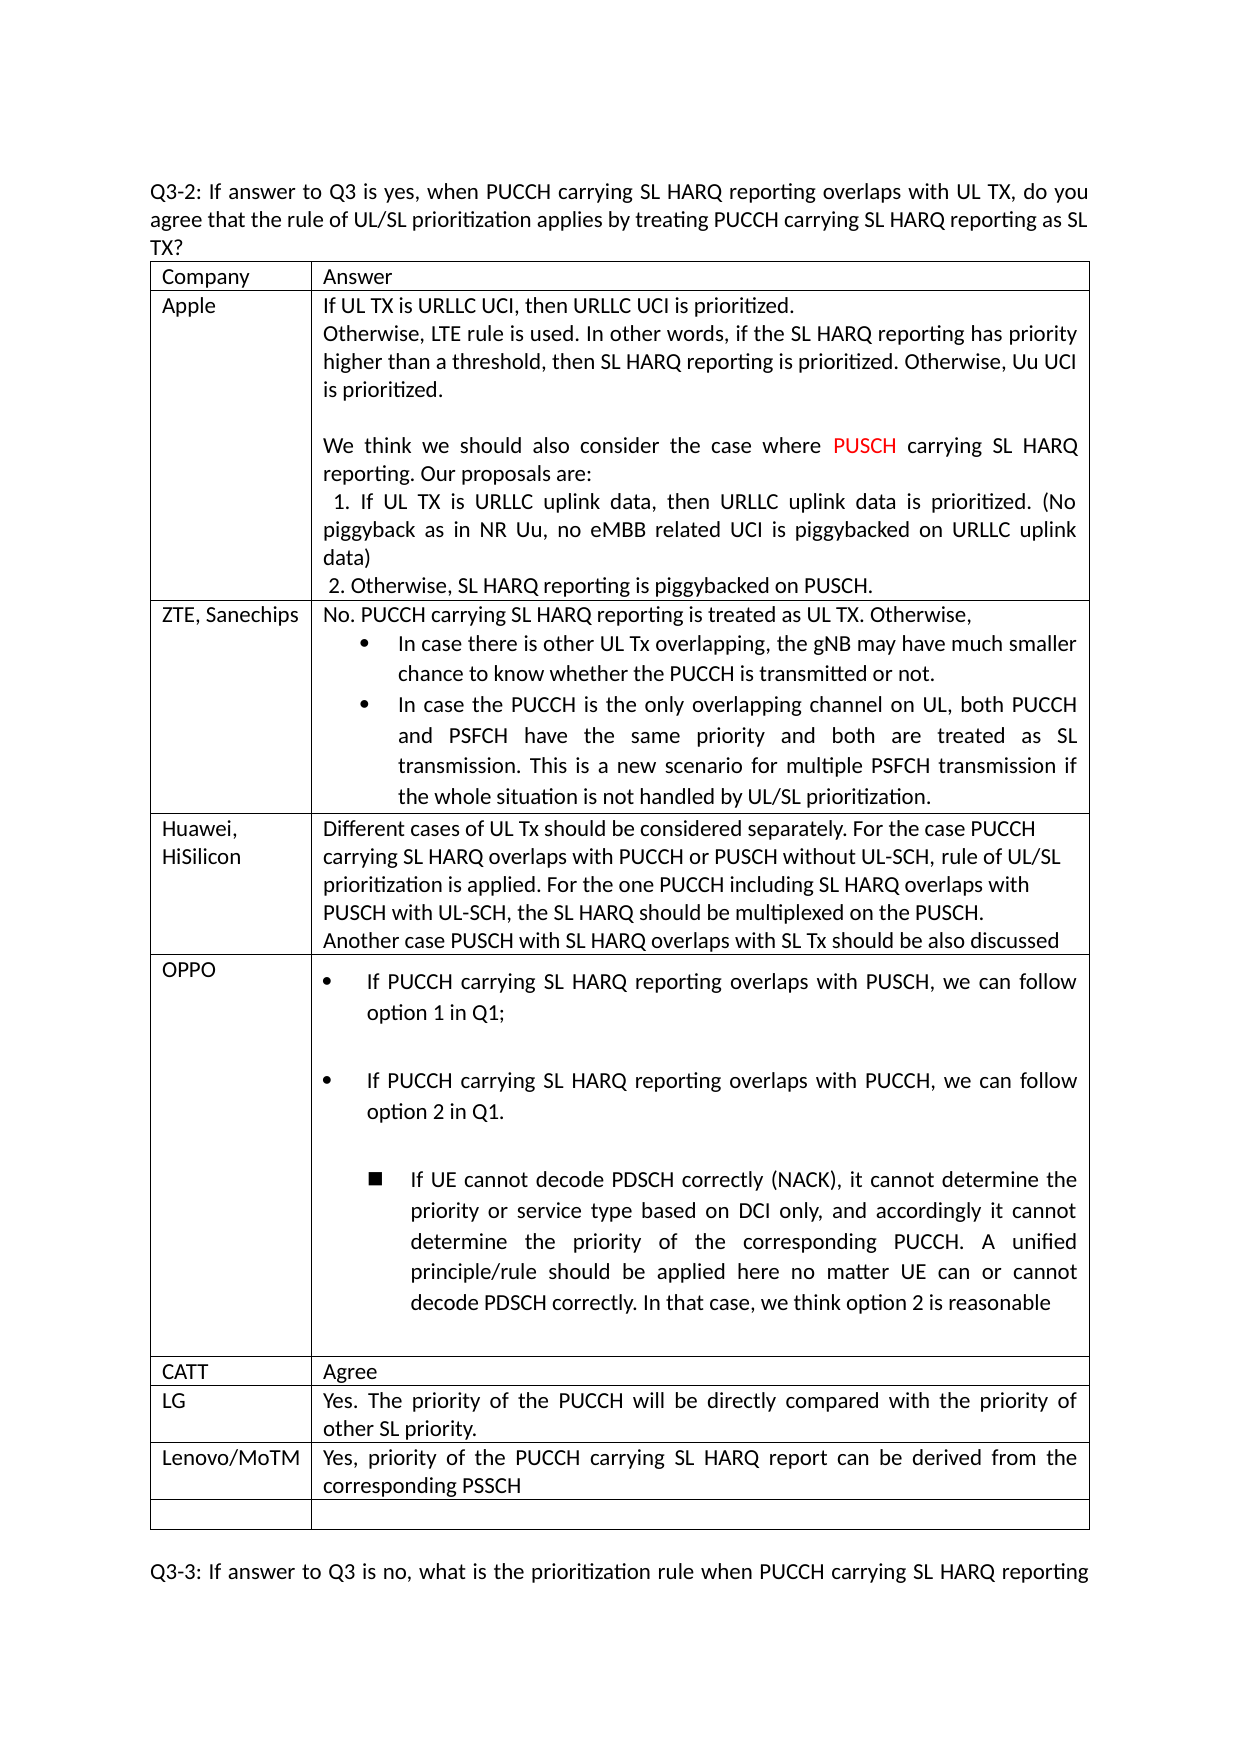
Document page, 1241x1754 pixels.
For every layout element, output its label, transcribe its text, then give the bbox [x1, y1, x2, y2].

text Q3-2: If answer to Q3 is yes, when PUCCH carrying SL HARQ reporting overlaps with UL TX, do you agree that the rule of UL/SL prioritization applies by treating PUCCH carrying SL HARQ reporting as SL TX? [150, 177, 1090, 261]
table_cell If UL TX is URLLC UCI, then URLLC UCI is prioritized. Otherwise, LTE rule is used. In other words, if the SL HARQ reporting has priority higher than a threshold, then SL HARQ reporting is prioritized. Otherwise, Uu UCI is prioritized. We think we should also consider the case where PUSCH carrying SL HARQ reporting. Our proposals are: 1. If UL TX is URLLC uplink data, then URLLC uplink data is prioritized. (No piggyback as in NR Uu, no eMBB related UCI is piggybacked on URLLC uplink data) 2. Otherwise, SL HARQ reporting is piggybacked on PUSCH. [312, 291, 1089, 599]
table_cell No. PUCCH carrying SL HARQ reporting is treated as UL TX. Otherwise, In case there is other UL Tx overlapping, the gNB may have much smaller chance to know whether the PUCCH is transmitted or not. In case the PUCCH is the only overlapping channel on UL, both PUCCH and PSFCH have the same priority and both are treated as SL transmission. This is a new scenario for multiple PSFCH transmission if the whole situation is not handled by UL/SL prioritization. [312, 601, 1089, 813]
table_cell Agree [312, 1357, 1089, 1385]
table_cell LG [151, 1386, 311, 1442]
table_cell Yes. The priority of the PUCCH will be directly compared with the priority of other SL priority. [312, 1386, 1089, 1442]
table_cell OPPO [151, 955, 311, 1356]
table_cell ZTE, Sanechips [151, 601, 311, 813]
table_cell If PUCCH carrying SL HARQ reporting overlaps with PUSCH, we can follow option 1 in Q1; If PUCCH carrying SL HARQ reporting overlaps with PUCCH, we can follow option 2 in Q1. If UE cannot decode PDSCH correctly (NACK), it cannot determine the priority or service type based on DCI only, and accordingly it cannot determine the priority of the corresponding PUCCH. A unified principle/rule should be applied here no matter UE can or cannot decode PDSCH correctly. In that case, we think option 2 is reasonable [312, 955, 1089, 1356]
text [150, 1557, 1090, 1586]
table_cell Huawei, HiSilicon [151, 814, 311, 954]
table_cell Lenovo/MoTM [151, 1443, 311, 1499]
table_cell Apple [151, 291, 311, 599]
table_cell CATT [151, 1357, 311, 1385]
table_header Answer [312, 262, 1089, 290]
table_header Company [151, 262, 311, 290]
table_cell Yes, priority of the PUCCH carrying SL HARQ report can be derived from the corresponding PSSCH [312, 1443, 1089, 1499]
table_cell [151, 1500, 311, 1528]
table_cell [312, 1500, 1089, 1528]
table_cell Different cases of UL Tx should be considered separately. For the case PUCCH carrying SL HARQ overlaps with PUCCH or PUSCH without UL-SCH, rule of UL/SL prioritization is applied. For the one PUCCH including SL HARQ overlaps with PUSCH with UL-SCH, the SL HARQ should be multiplexed on the PUSCH. Another case PUSCH with SL HARQ overlaps with SL Tx should be also discussed [312, 814, 1089, 954]
